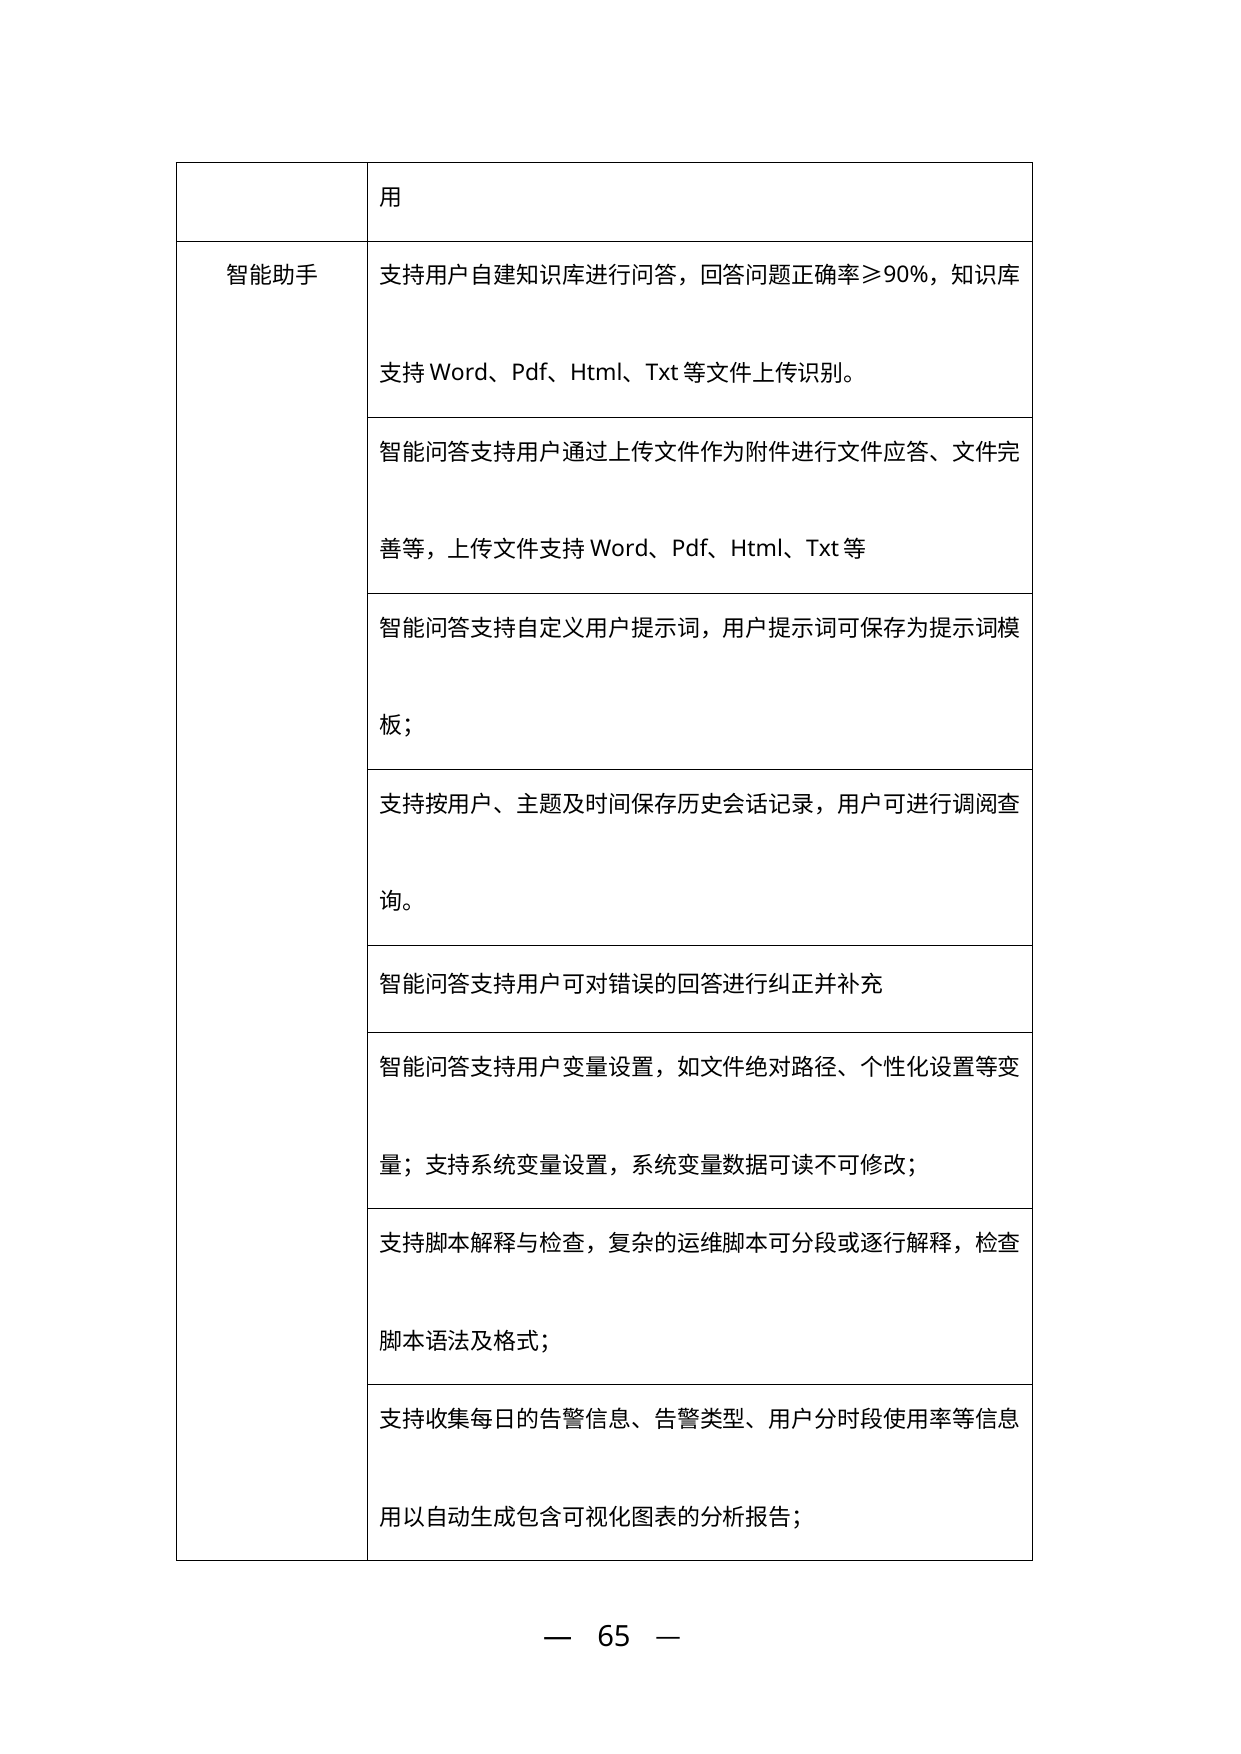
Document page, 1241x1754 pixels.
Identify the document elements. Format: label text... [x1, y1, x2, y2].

table_cell 智能助手 [177, 242, 367, 1560]
table_cell 智能问答支持自定义用户提示词，用户提示词可保存为提示词模板； [368, 594, 1032, 769]
table_cell 支持用户自建知识库进行问答，回答问题正确率≥90%，知识库支持Word、Pdf、Html、Txt等文件上传识别。 [368, 242, 1032, 417]
table_cell 智能问答支持用户可对错误的回答进行纠正并补充 [368, 946, 1032, 1032]
table_cell 智能问答支持用户变量设置，如文件绝对路径、个性化设置等变量；支持系统变量设置，系统变量数据可读不可修改； [368, 1033, 1032, 1208]
table_cell 支持按用户、主题及时间保存历史会话记录，用户可进行调阅查询。 [368, 770, 1032, 945]
table_cell 支持收集每日的告警信息、告警类型、用户分时段使用率等信息用以自动生成包含可视化图表的分析报告； [368, 1385, 1032, 1560]
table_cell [368, 163, 1032, 241]
table_cell 智能问答支持用户通过上传文件作为附件进行文件应答、文件完善等，上传文件支持Word、Pdf、Html、Txt等 [368, 418, 1032, 593]
table_cell 支持脚本解释与检查，复杂的运维脚本可分段或逐行解释，检查脚本语法及格式； [368, 1209, 1032, 1384]
